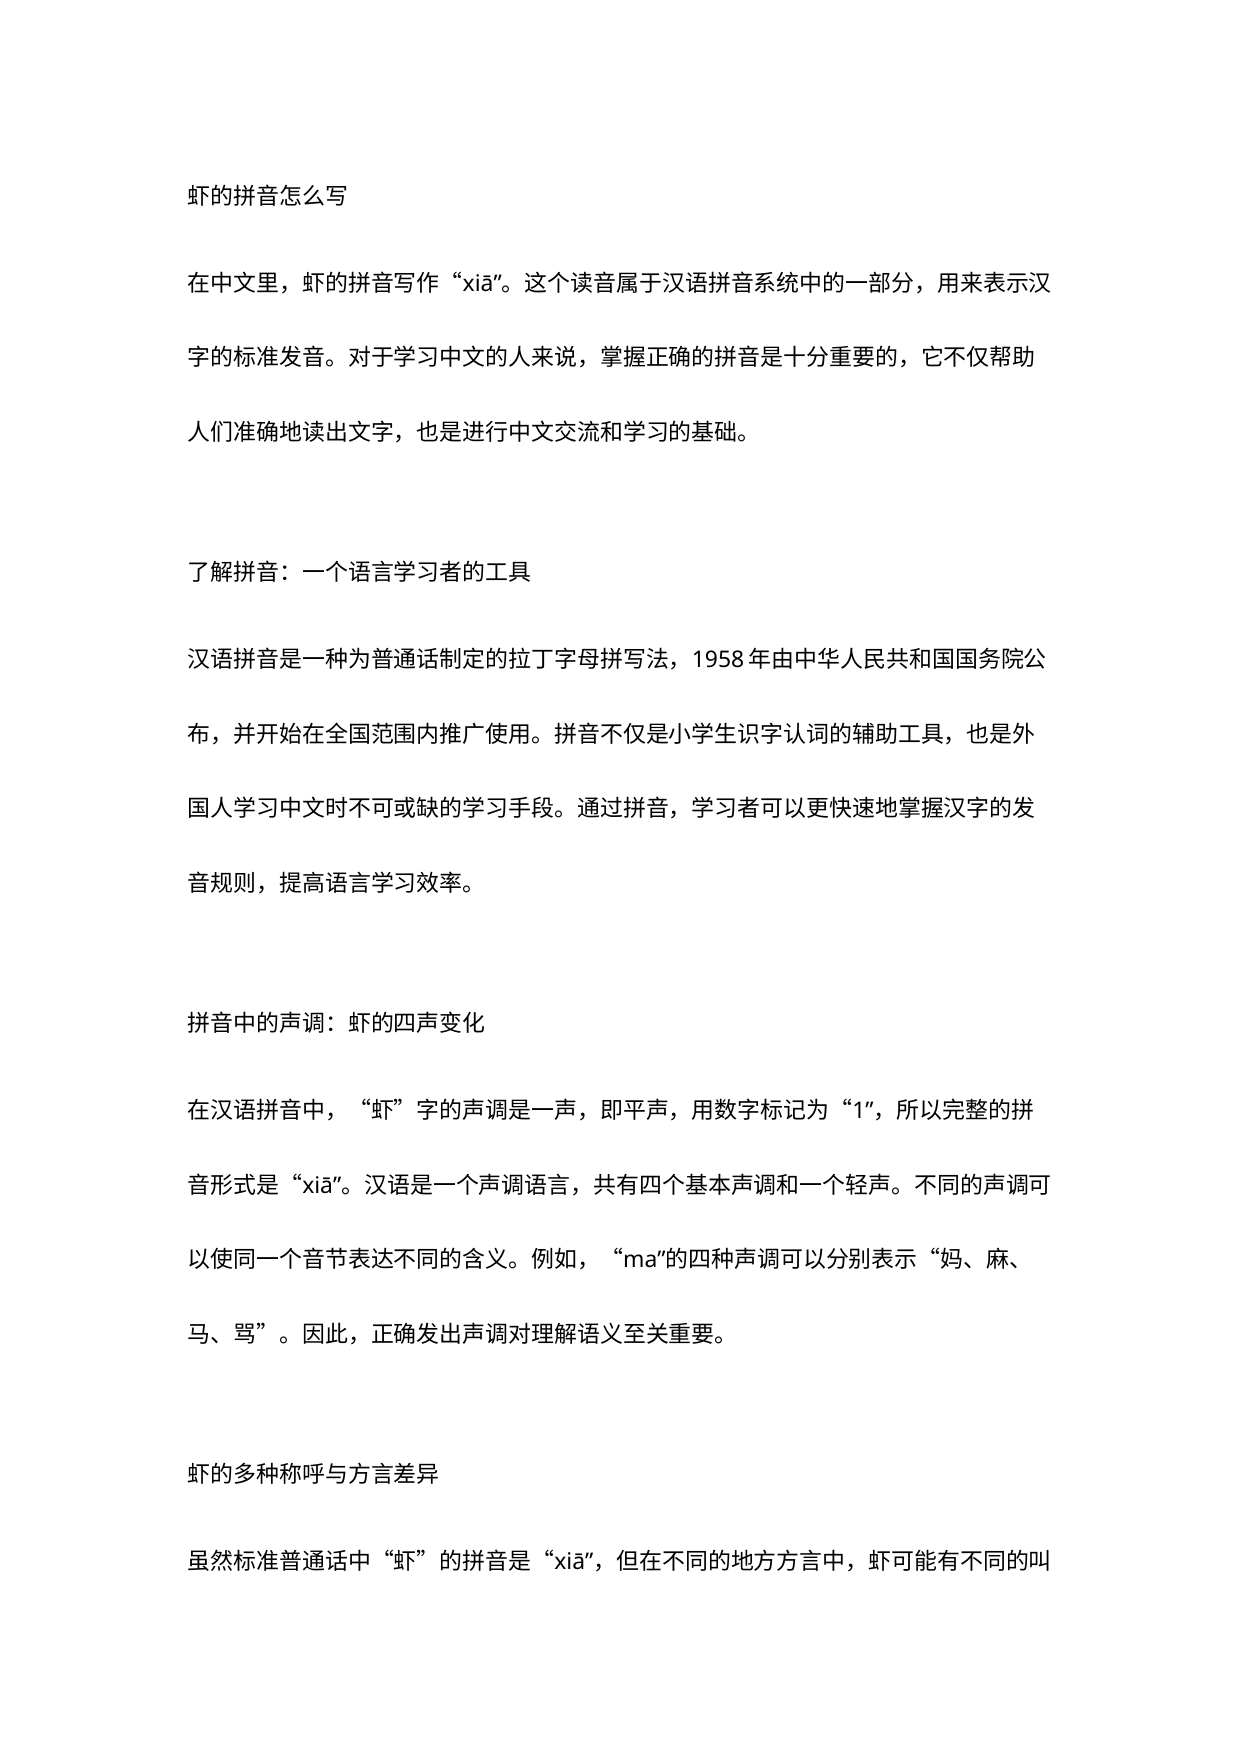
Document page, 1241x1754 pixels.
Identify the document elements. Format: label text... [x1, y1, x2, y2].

text 在中文里，虾的拼音写作“xiā”。这个读音属于汉语拼音系统中的一部分，用来表示汉字的标准发音。对于学习中文的人来说，掌握正确的拼音是十分重要的，它不仅帮助人们准确地读出文字，也是进行中文交流和学习的基础。 [187, 248, 1053, 463]
text 虾的拼音怎么写 [187, 162, 1053, 227]
text 虾的多种称呼与方言差异 [187, 1440, 1053, 1505]
text 了解拼音：一个语言学习者的工具 [187, 538, 1053, 603]
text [187, 1527, 1053, 1592]
text 汉语拼音是一种为普通话制定的拉丁字母拼写法，1958年由中华人民共和国国务院公布，并开始在全国范围内推广使用。拼音不仅是小学生识字认词的辅助工具，也是外国人学习中文时不可或缺的学习手段。通过拼音，学习者可以更快速地掌握汉字的发音规则，提高语言学习效率。 [187, 625, 1053, 914]
text 在汉语拼音中，“虾”字的声调是一声，即平声，用数字标记为“1”，所以完整的拼音形式是“xiā”。汉语是一个声调语言，共有四个基本声调和一个轻声。不同的声调可以使同一个音节表达不同的含义。例如，“ma”的四种声调可以分别表示“妈、麻、马、骂”。因此，正确发出声调对理解语义至关重要。 [187, 1076, 1053, 1365]
text 拼音中的声调：虾的四声变化 [187, 989, 1053, 1054]
